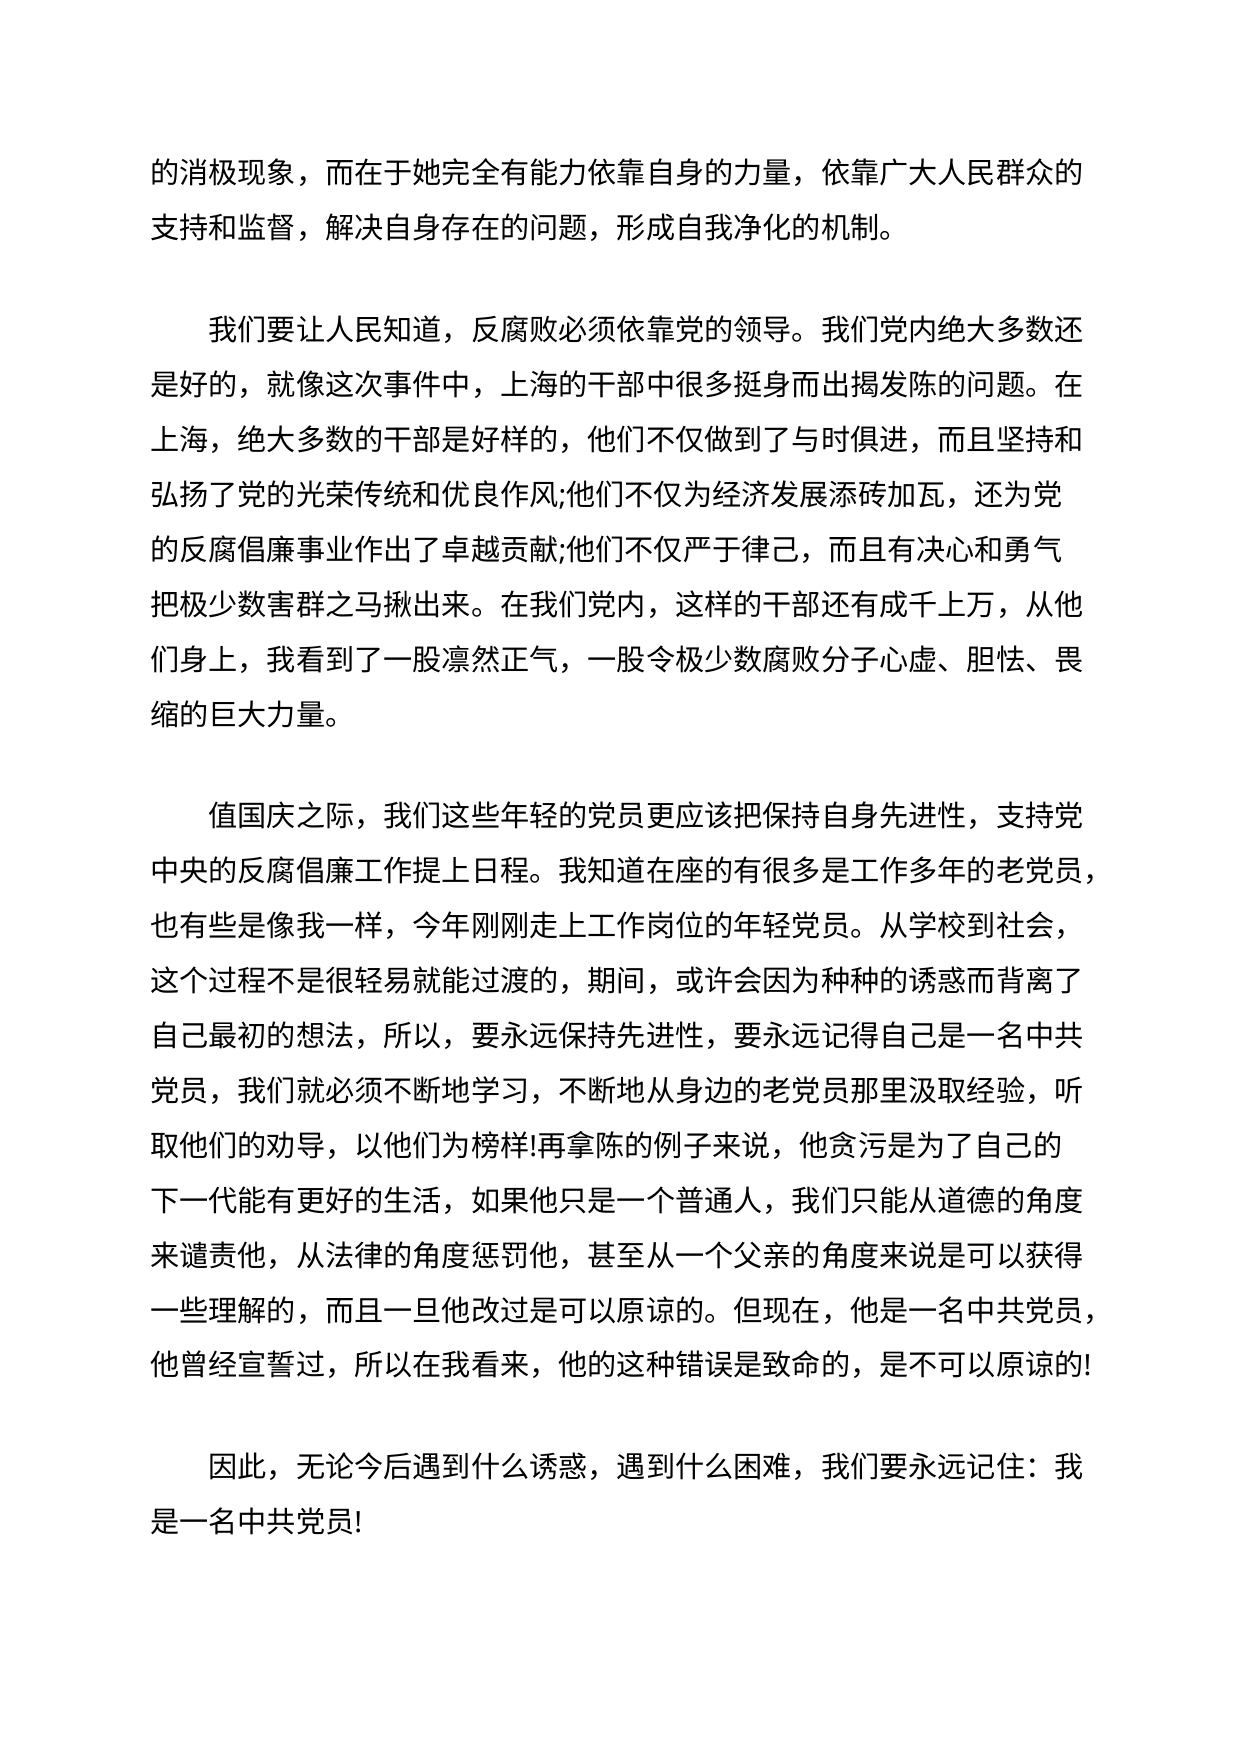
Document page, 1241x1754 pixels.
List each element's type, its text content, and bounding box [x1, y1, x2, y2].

text 值国庆之际，我们这些年轻的党员更应该把保持自身先进性，支持党中央的反腐倡廉工作提上日程。我知道在座的有很多是工作多年的老党员，也有些是像我一样，今年刚刚走上工作岗位的年轻党员。从学校到社会，这个过程不是很轻易就能过渡的，期间，或许会因为种种的诱惑而背离了自己最初的想法，所以，要永远保持先进性，要永远记得自己是一名中共党员，我们就必须不断地学习，不断地从身边的老党员那里汲取经验，听取他们的劝导，以他们为榜样!再拿陈的例子来说，他贪污是为了自己的下一代能有更好的生活，如果他只是一个普通人，我们只能从道德的角度来谴责他，从法律的角度惩罚他，甚至从一个父亲的角度来说是可以获得一些理解的，而且一旦他改过是可以原谅的。但现在，他是一名中共党员，他曾经宣誓过，所以在我看来，他的这种错误是致命的，是不可以原谅的! [150, 793, 1090, 1384]
text 我们要让人民知道，反腐败必须依靠党的领导。我们党内绝大多数还是好的，就像这次事件中，上海的干部中很多挺身而出揭发陈的问题。在上海，绝大多数的干部是好样的，他们不仅做到了与时俱进，而且坚持和弘扬了党的光荣传统和优良作风;他们不仅为经济发展添砖加瓦，还为党的反腐倡廉事业作出了卓越贡献;他们不仅严于律己，而且有决心和勇气把极少数害群之马揪出来。在我们党内，这样的干部还有成千上万，从他们身上，我看到了一股凛然正气，一股令极少数腐败分子心虚、胆怯、畏缩的巨大力量。 [150, 307, 1090, 733]
text 因此，无论今后遇到什么诱惑，遇到什么困难，我们要永远记住：我是一名中共党员! [150, 1444, 1090, 1541]
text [150, 150, 1090, 247]
